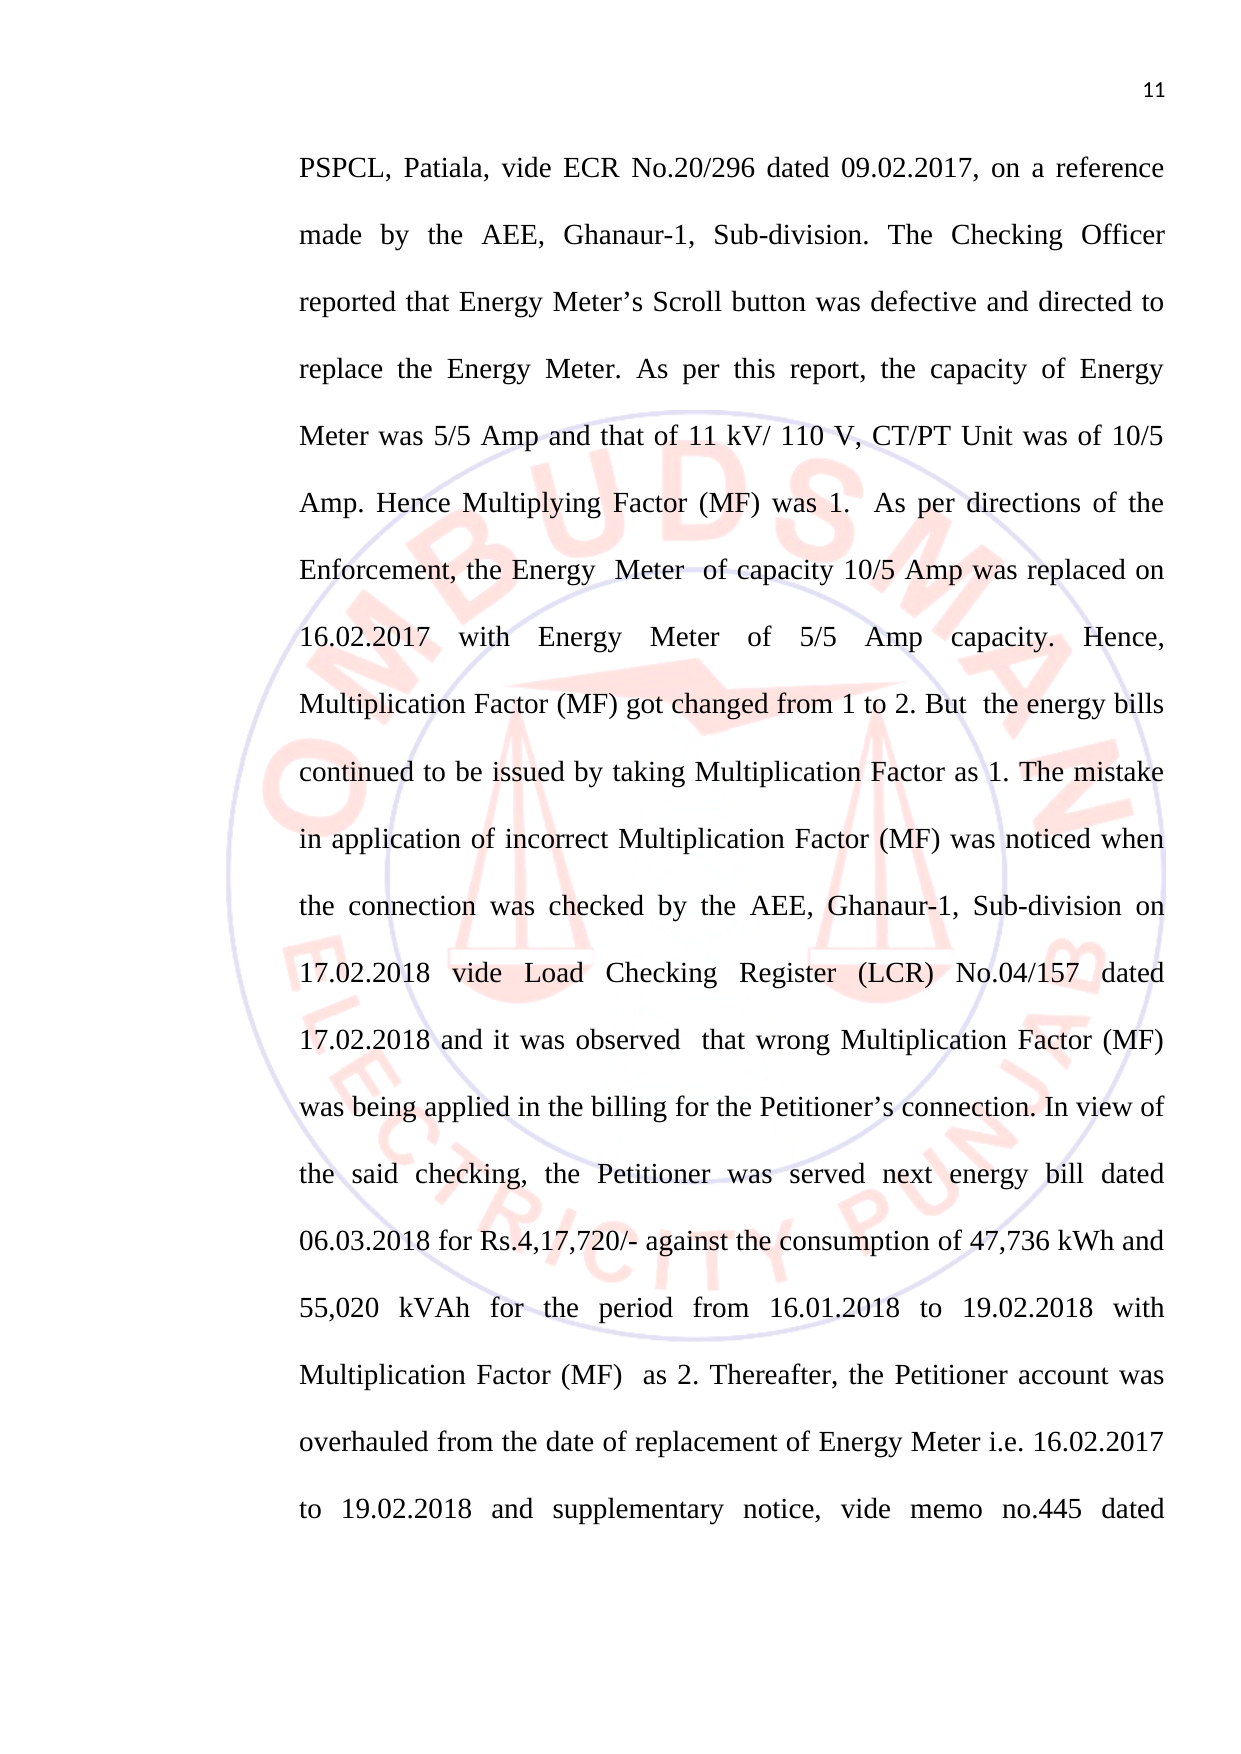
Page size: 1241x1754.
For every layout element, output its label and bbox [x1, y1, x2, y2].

text [299, 150, 1165, 1525]
